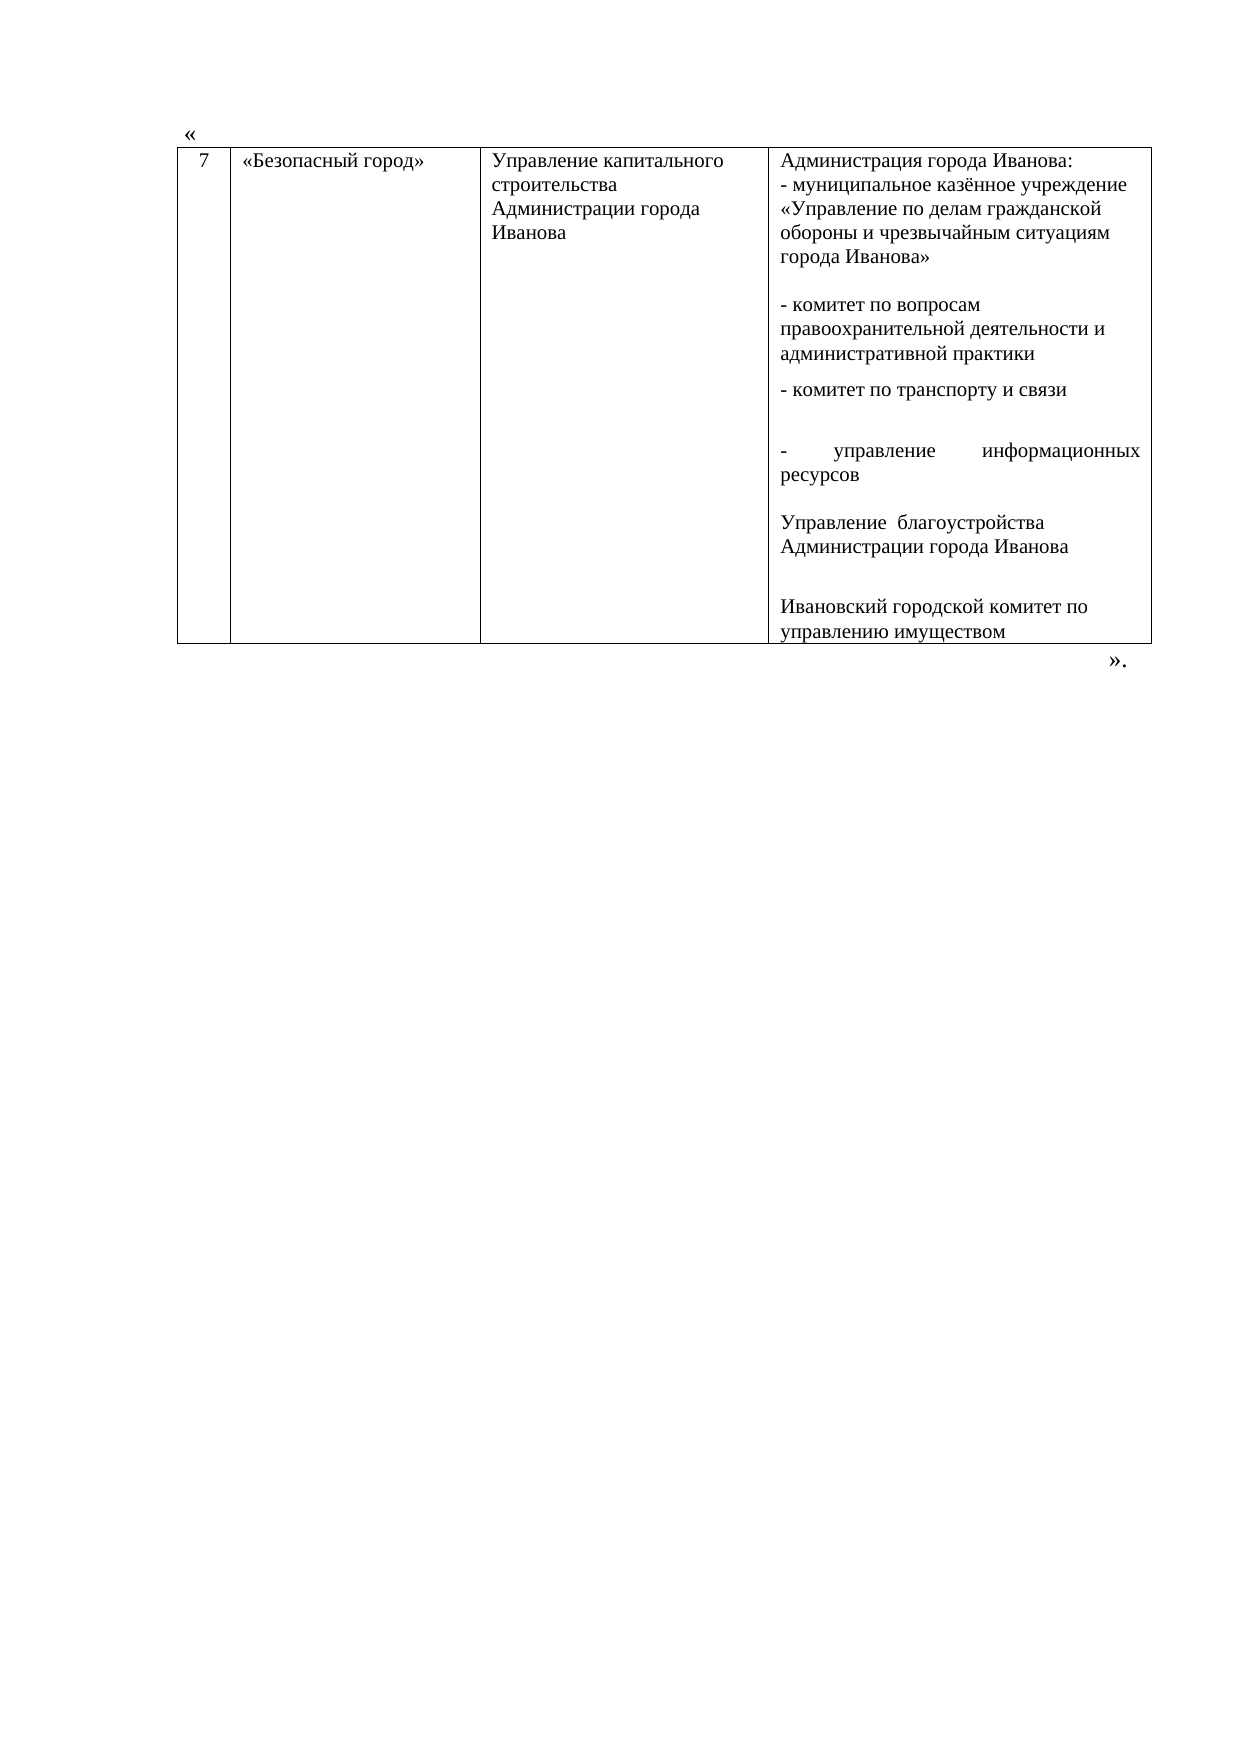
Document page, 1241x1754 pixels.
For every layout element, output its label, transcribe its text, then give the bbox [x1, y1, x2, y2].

text ». [177, 644, 1152, 672]
table_header 7 [178, 148, 230, 643]
table_header «Безопасный город» [231, 148, 480, 643]
text « [177, 118, 1152, 147]
table_header Управление капитального строительства Администрации города Иванова [481, 148, 768, 643]
table_header Администрация города Иванова: - муниципальное казённое учреждение «Управление по делам гражданской обороны и чрезвычайным ситуациям города Иванова» - комитет по вопросам правоохранительной деятельности и административной практики - комитет по транспорту и связи - управление информационных ресурсов Управление благоустройства Администрации города Иванова Ивановский городской комитет по управлению имуществом [769, 148, 1151, 643]
